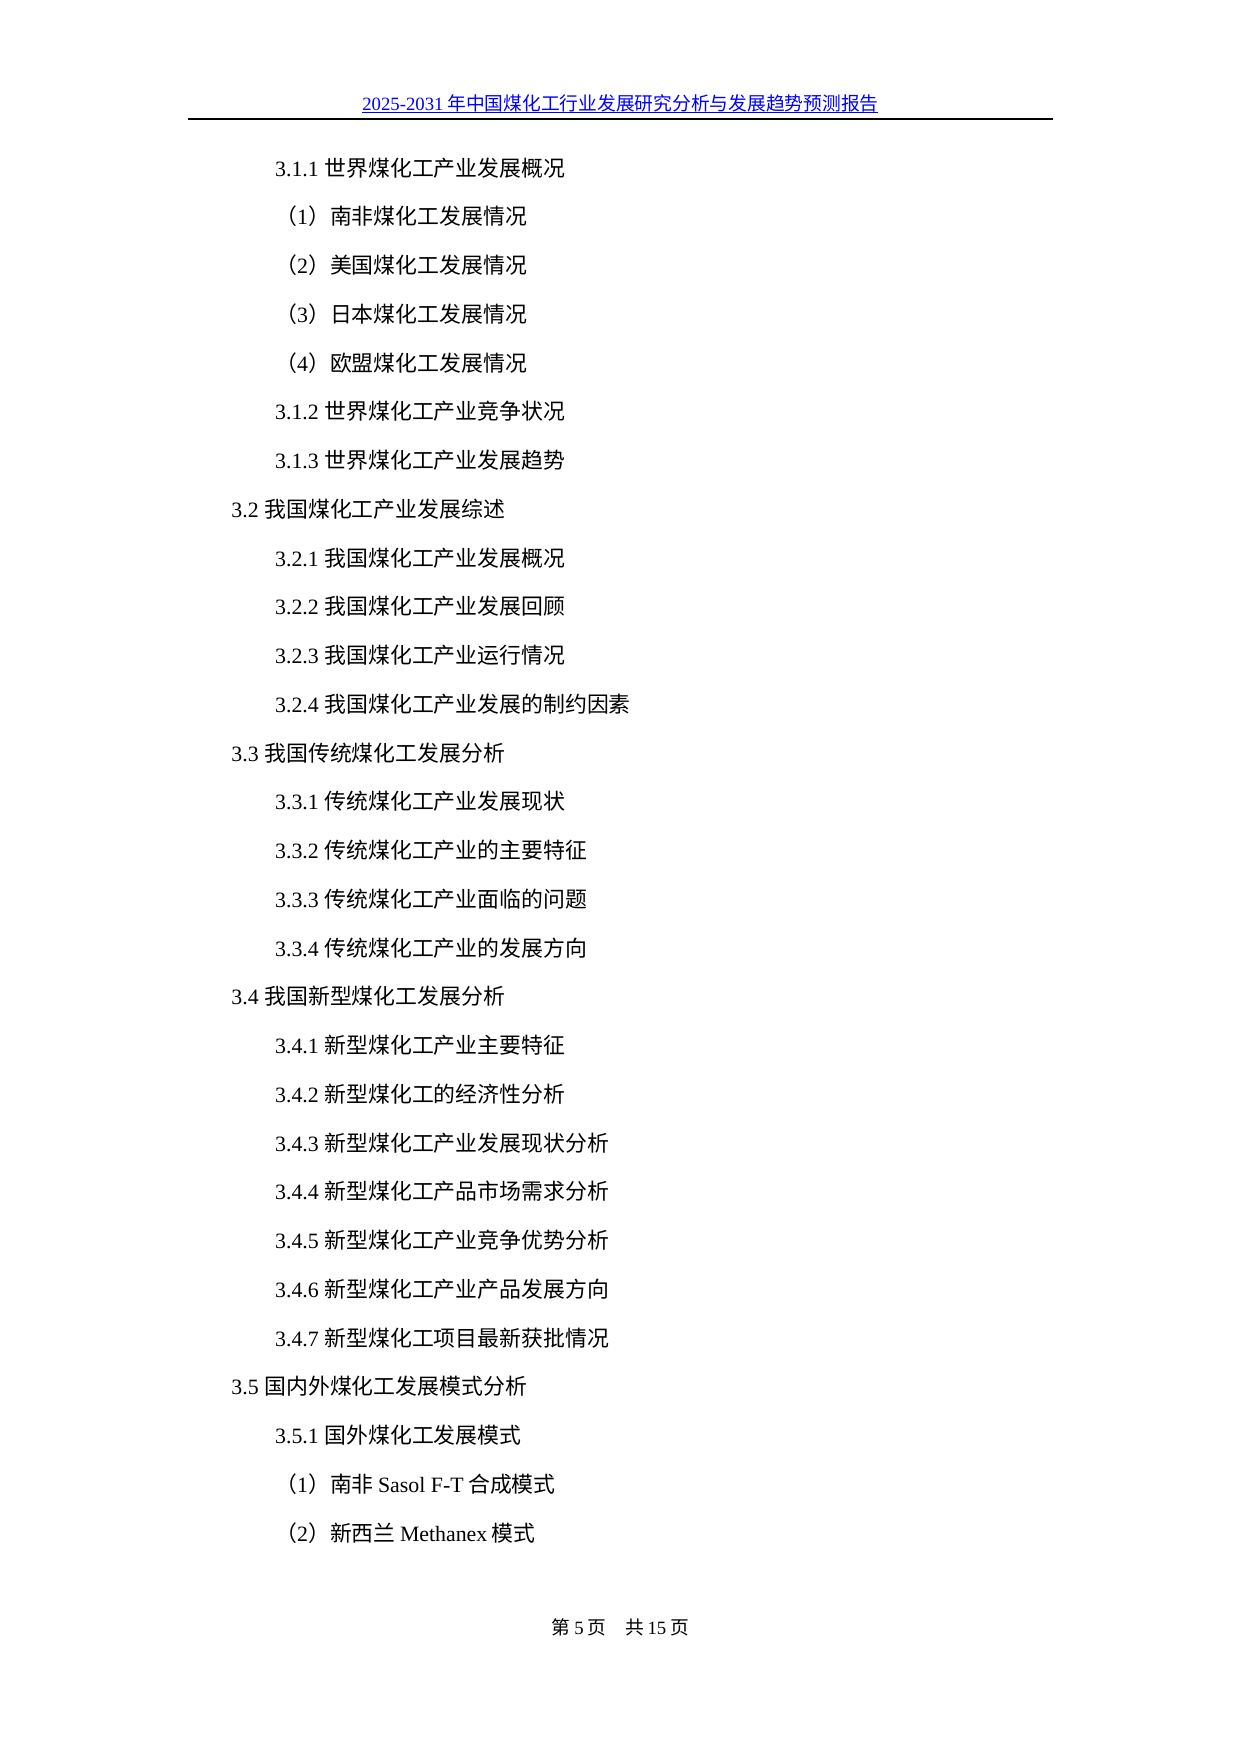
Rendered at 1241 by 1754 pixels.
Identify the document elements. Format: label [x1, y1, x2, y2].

text [187, 150, 1053, 1548]
